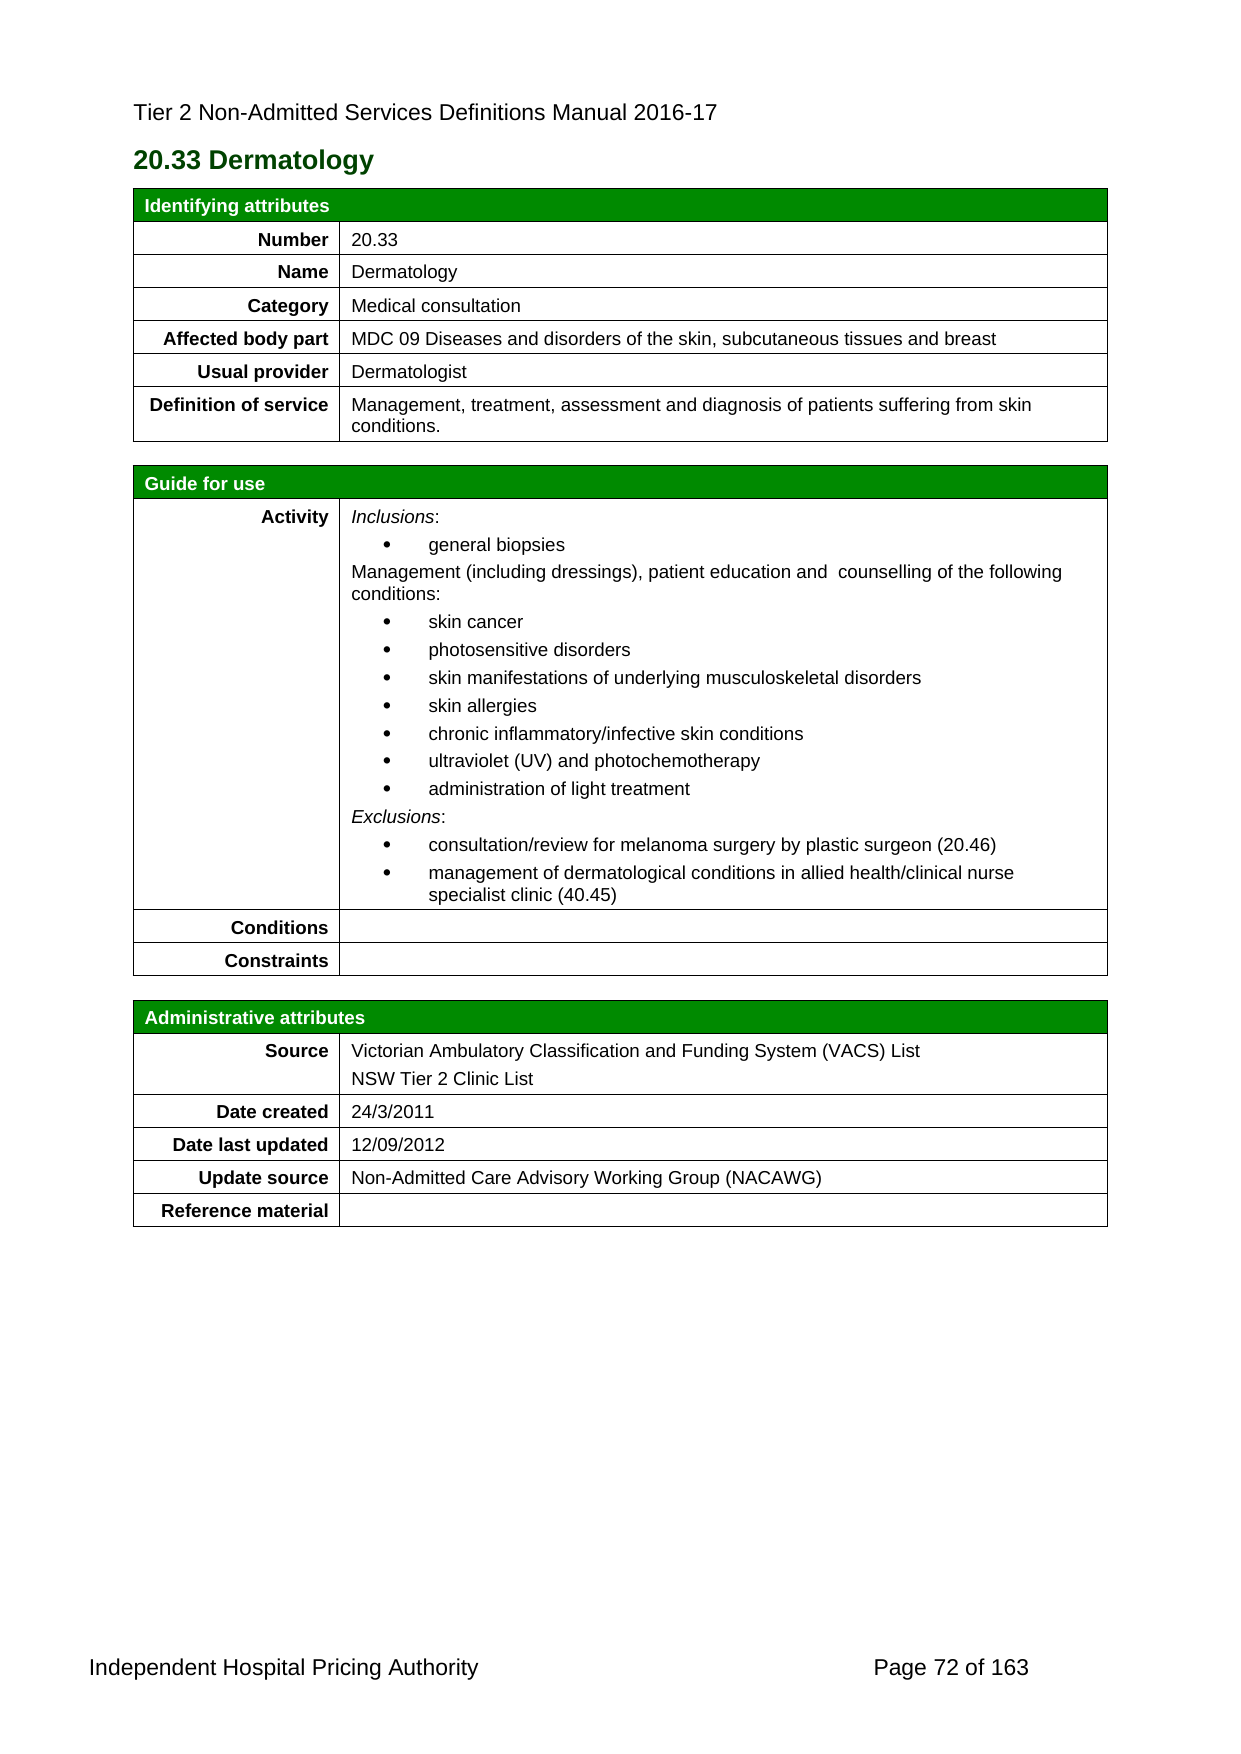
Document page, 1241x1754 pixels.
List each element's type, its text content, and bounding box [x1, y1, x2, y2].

table_header Administrative attributes [134, 1001, 1107, 1033]
table_cell 20.33 [340, 222, 1107, 254]
table_header Guide for use [134, 466, 1107, 498]
table_cell Conditions [134, 910, 339, 942]
table_cell Category [134, 288, 339, 320]
table_cell Non-Admitted Care Advisory Working Group (NACAWG) [340, 1161, 1107, 1193]
table_cell Usual provider [134, 354, 339, 386]
table_cell [340, 1194, 1107, 1226]
table_cell Name [134, 255, 339, 287]
table_cell Dermatology [340, 255, 1107, 287]
table_cell Dermatologist [340, 354, 1107, 386]
table_cell Definition of service [134, 387, 339, 441]
table_cell Management, treatment, assessment and diagnosis of patients suffering from skin conditions. [340, 387, 1107, 441]
table_cell Affected body part [134, 321, 339, 353]
table_cell Date last updated [134, 1128, 339, 1160]
table_cell Source [134, 1034, 339, 1094]
table_cell Update source [134, 1161, 339, 1193]
table_header Identifying attributes [134, 189, 1107, 221]
table_cell 12/09/2012 [340, 1128, 1107, 1160]
table_cell 24/3/2011 [340, 1095, 1107, 1127]
subtitle 20.33 Dermatology [133, 144, 1152, 175]
table_cell Medical consultation [340, 288, 1107, 320]
table_cell Activity [134, 499, 339, 909]
table_cell [340, 910, 1107, 942]
table_cell Inclusions: general biopsies Management (including dressings), patient education and counselling of the following conditions: skin cancer photosensitive disorders skin manifestations of underlying musculoskeletal disorders skin allergies chronic inflammatory/infective skin conditions ultraviolet (UV) and photochemotherapy administration of light treatment Exclusions: consultation/review for melanoma surgery by plastic surgeon (20.46) management of dermatological conditions in allied health/clinical nurse specialist clinic (40.45) [340, 499, 1107, 909]
table_cell MDC 09 Diseases and disorders of the skin, subcutaneous tissues and breast [340, 321, 1107, 353]
table_cell Date created [134, 1095, 339, 1127]
table_cell Victorian Ambulatory Classification and Funding System (VACS) List NSW Tier 2 Clinic List [340, 1034, 1107, 1094]
table_cell [340, 943, 1107, 975]
table_cell Number [134, 222, 339, 254]
table_cell Constraints [134, 943, 339, 975]
table_cell Reference material [134, 1194, 339, 1226]
